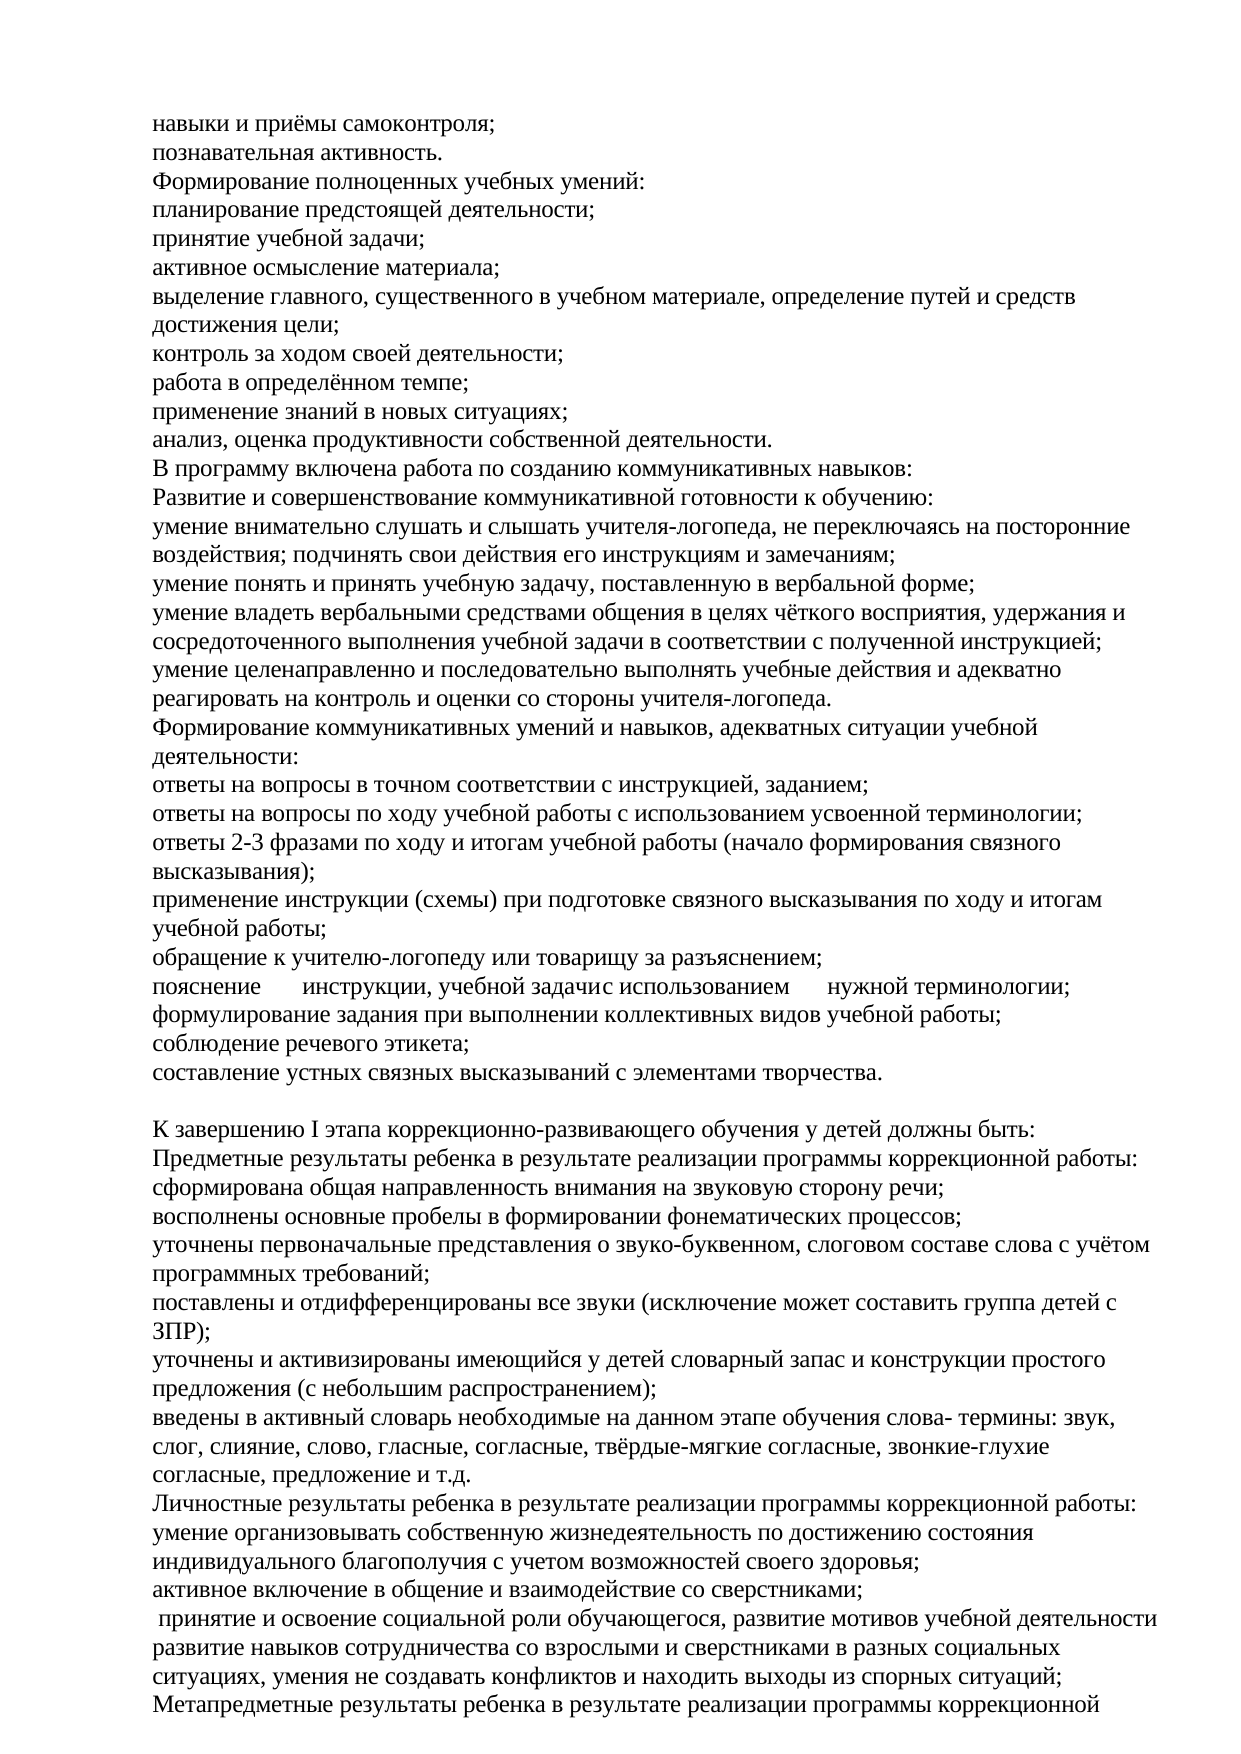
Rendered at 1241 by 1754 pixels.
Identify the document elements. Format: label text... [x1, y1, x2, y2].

text ответы на вопросы в точном соответствии с инструкцией, заданием; [152, 769, 1163, 798]
text Формирование полноценных учебных умений: [152, 166, 1163, 194]
text работа в определённом темпе; [152, 367, 1163, 396]
text обращение к учителю-логопеду или товарищу за разъяснением; [152, 942, 1163, 971]
text контроль за ходом своей деятельности; [152, 338, 1163, 367]
text умение целенаправленно и последовательно выполнять учебные действия и адекватно реагировать на контроль и оценки со стороны учителя-логопеда. [152, 654, 1163, 712]
text сформирована общая направленность внимания на звуковую сторону речи; [152, 1172, 1163, 1201]
text введены в активный словарь необходимые на данном этапе обучения слова- термины: звук, слог, слияние, слово, гласные, согласные, твёрдые-мягкие согласные, звонкие-глухие согласные, предложение и т.д. [152, 1402, 1163, 1488]
text навыки и приёмы самоконтроля; [152, 108, 1163, 137]
text умение владеть вербальными средствами общения в целях чёткого восприятия, удержания и сосредоточенного выполнения учебной задачи в соответствии с полученной инструкцией; [152, 597, 1163, 654]
text выделение главного, существенного в учебном материале, определение путей и средств достижения цели; [152, 281, 1163, 338]
text анализ, оценка продуктивности собственной деятельности. [152, 424, 1163, 453]
text соблюдение речевого этикета; [152, 1028, 1163, 1057]
text составление устных связных высказываний с элементами творчества. [152, 1057, 1163, 1086]
text уточнены и активизированы имеющийся у детей словарный запас и конструкции простого предложения (с небольшим распространением); [152, 1344, 1163, 1402]
text применение знаний в новых ситуациях; [152, 396, 1163, 424]
text К завершению I этапа коррекционно-развивающего обучения у детей должны быть: [152, 1114, 1163, 1143]
text активное включение в общение и взаимодействие со сверстниками; [152, 1574, 1163, 1603]
text ответы на вопросы по ходу учебной работы с использованием усвоенной терминологии; [152, 798, 1163, 827]
text Формирование коммуникативных умений и навыков, адекватных ситуации учебной деятельности: [152, 712, 1163, 769]
text активное осмысление материала; [152, 252, 1163, 281]
text умение организовывать собственную жизнедеятельность по достижению состояния индивидуального благополучия с учетом возможностей своего здоровья; [152, 1517, 1163, 1574]
text уточнены первоначальные представления о звуко-буквенном, слоговом составе слова с учётом программных требований; [152, 1229, 1163, 1287]
text умение понять и принять учебную задачу, поставленную в вербальной форме; [152, 568, 1163, 597]
text поставлены и отдифференцированы все звуки (исключение может составить группа детей с ЗПР); [152, 1287, 1163, 1344]
text пояснение инструкции, учебной задачи с использованием нужной терминологии; [152, 971, 1163, 999]
text применение инструкции (схемы) при подготовке связного высказывания по ходу и итогам учебной работы; [152, 884, 1163, 942]
text формулирование задания при выполнении коллективных видов учебной работы; [152, 999, 1163, 1028]
text В программу включена работа по созданию коммуникативных навыков: [152, 453, 1163, 482]
text Личностные результаты ребенка в результате реализации программы коррекционной работы: [152, 1488, 1163, 1517]
text принятие и освоение социальной роли обучающегося, развитие мотивов учебной деятельности [152, 1603, 1163, 1632]
text развитие навыков сотрудничества со взрослыми и сверстниками в разных социальных ситуациях, умения не создавать конфликтов и находить выходы из спорных ситуаций; [152, 1632, 1163, 1689]
text Предметные результаты ребенка в результате реализации программы коррекционной работы: [152, 1143, 1163, 1172]
text Развитие и совершенствование коммуникативной готовности к обучению: [152, 482, 1163, 511]
text познавательная активность. [152, 137, 1163, 166]
text принятие учебной задачи; [152, 223, 1163, 252]
text умение внимательно слушать и слышать учителя-логопеда, не переключаясь на посторонние воздействия; подчинять свои действия его инструкциям и замечаниям; [152, 511, 1163, 568]
text восполнены основные пробелы в формировании фонематических процессов; [152, 1201, 1163, 1229]
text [152, 1689, 1163, 1718]
text планирование предстоящей деятельности; [152, 194, 1163, 223]
text ответы 2-3 фразами по ходу и итогам учебной работы (начало формирования связного высказывания); [152, 827, 1163, 884]
